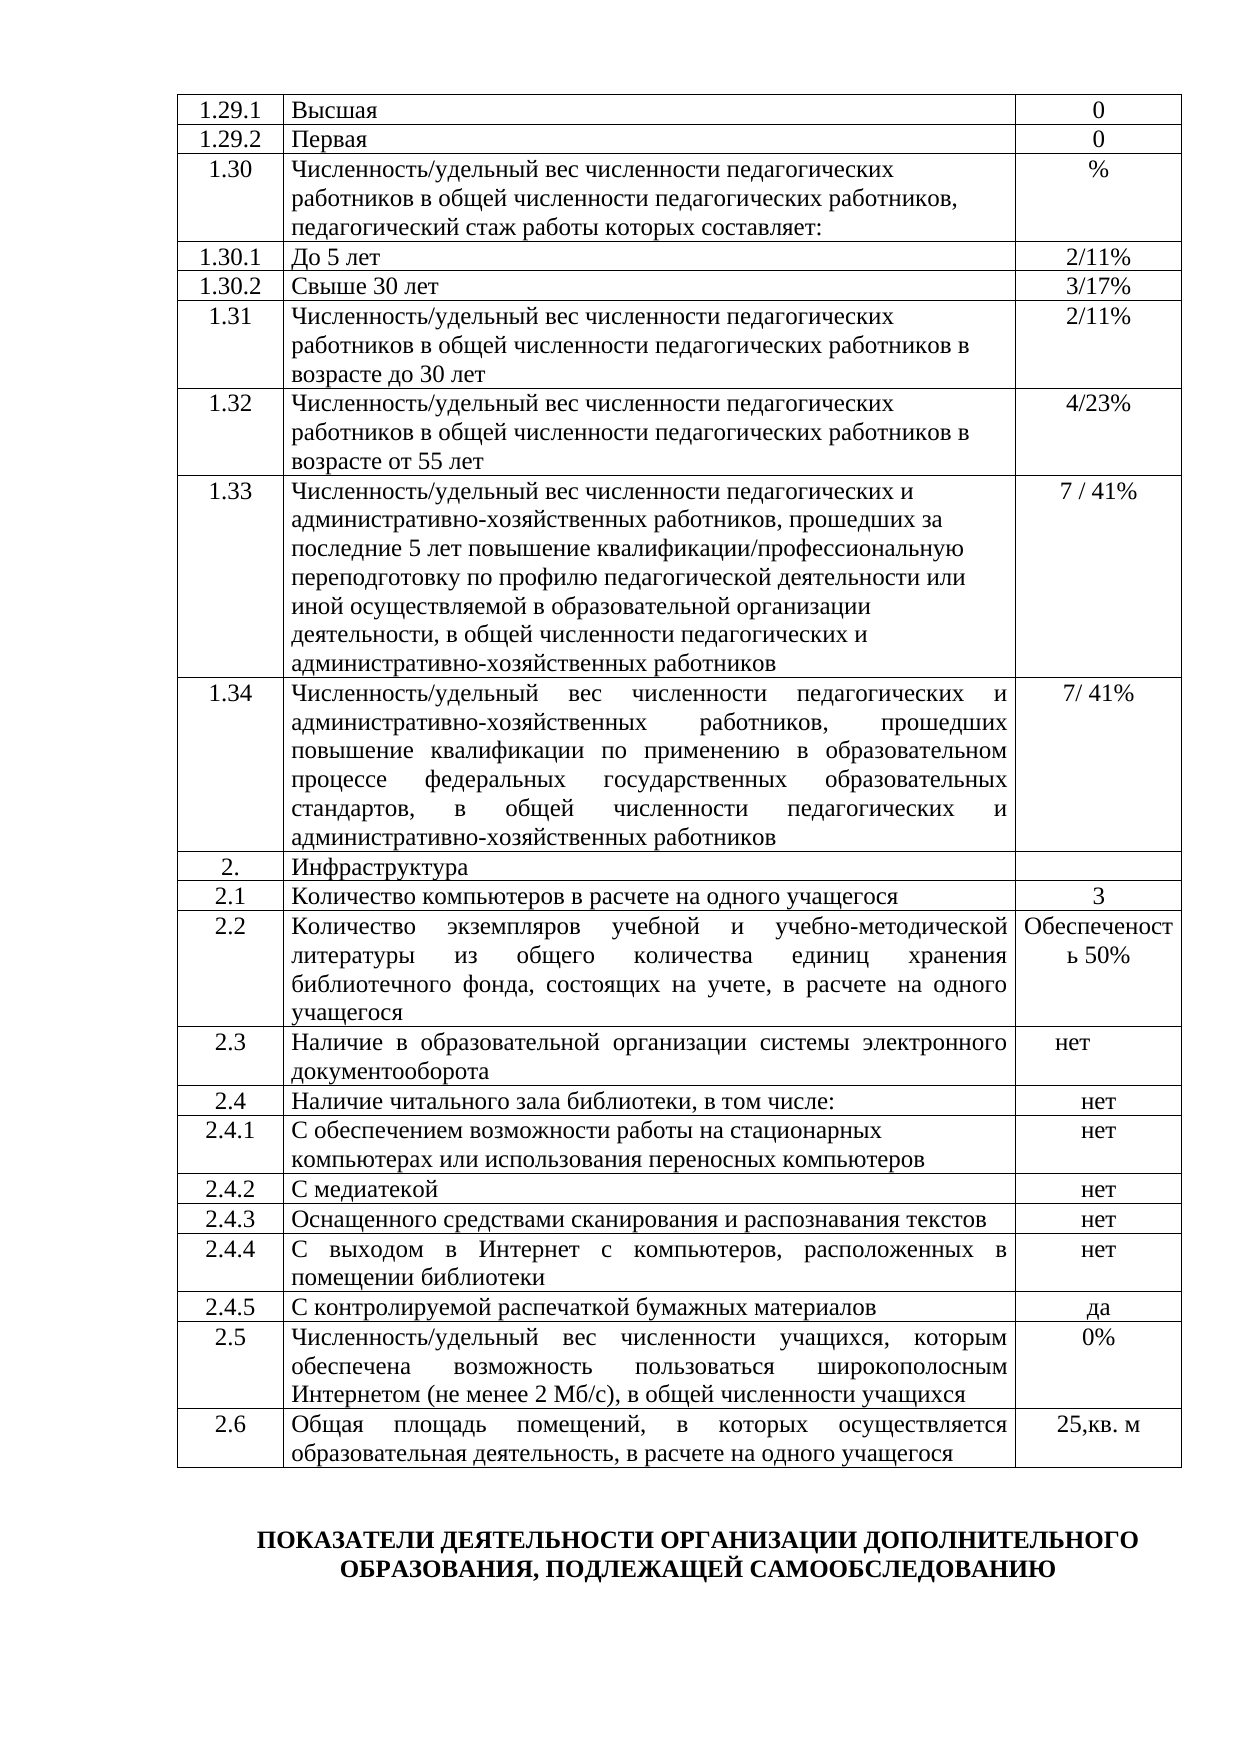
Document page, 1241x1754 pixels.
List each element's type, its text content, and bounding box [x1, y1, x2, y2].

table_cell 2/11% [1016, 301, 1181, 387]
table_cell 1.30.2 [178, 271, 283, 300]
table_cell 2.4.3 [178, 1204, 283, 1233]
table_cell 1.29.1 [178, 95, 283, 123]
table_cell Оснащенного средствами сканирования и распознавания текстов [284, 1204, 1015, 1233]
table_cell Численность/удельный вес численности педагогических работников в общей численности педагогических работников, педагогический стаж работы которых составляет: [284, 154, 1015, 241]
table_cell [1016, 852, 1181, 880]
table_cell С контролируемой распечаткой бумажных материалов [284, 1292, 1015, 1321]
table_cell 0 [1016, 95, 1181, 123]
text ПОКАЗАТЕЛИ ДЕЯТЕЛЬНОСТИ ОРГАНИЗАЦИИ ДОПОЛНИТЕЛЬНОГО ОБРАЗОВАНИЯ, ПОДЛЕЖАЩЕЙ САМООБСЛЕДОВАНИЮ [177, 1525, 1219, 1583]
table_cell 1.33 [178, 476, 283, 677]
table_cell да [1016, 1292, 1181, 1321]
table_cell нет [1016, 1086, 1181, 1114]
table_cell 1.34 [178, 678, 283, 851]
table_cell 2. [178, 852, 283, 880]
table_cell 1.30.1 [178, 242, 283, 270]
table_cell 2.4 [178, 1086, 283, 1114]
table_cell 1.30 [178, 154, 283, 241]
table_cell 2.1 [178, 881, 283, 910]
table_cell 3/17% [1016, 271, 1181, 300]
table_cell Общая площадь помещений, в которых осуществляется образовательная деятельность, в расчете на одного учащегося [284, 1409, 1015, 1467]
table_cell Обеспеченость 50% [1016, 911, 1181, 1026]
table_cell 0% [1016, 1322, 1181, 1408]
table_cell Высшая [284, 95, 1015, 123]
table_cell нет [1016, 1234, 1181, 1291]
table_cell До 5 лет [284, 242, 1015, 270]
table_cell 2.4.1 [178, 1116, 283, 1173]
table_cell Численность/удельный вес численности педагогических работников в общей численности педагогических работников в возрасте от 55 лет [284, 389, 1015, 475]
table_cell нет [1016, 1204, 1181, 1233]
table_cell Количество компьютеров в расчете на одного учащегося [284, 881, 1015, 910]
table_cell % [1016, 154, 1181, 241]
table_cell 4/23% [1016, 389, 1181, 475]
table_cell 2.4.2 [178, 1174, 283, 1203]
table_cell Численность/удельный вес численности педагогических и административно-хозяйственных работников, прошедших за последние 5 лет повышение квалификации/профессиональную переподготовку по профилю педагогической деятельности или иной осуществляемой в образовательной организации деятельности, в общей численности педагогических и административно-хозяйственных работников [284, 476, 1015, 677]
table_cell 7 / 41% [1016, 476, 1181, 677]
table_cell 2.4.5 [178, 1292, 283, 1321]
table_cell С медиатекой [284, 1174, 1015, 1203]
table_cell Численность/удельный вес численности педагогических работников в общей численности педагогических работников в возрасте до 30 лет [284, 301, 1015, 387]
table_cell нет [1016, 1174, 1181, 1203]
table_cell Наличие в образовательной организации системы электронного документооборота [284, 1027, 1015, 1085]
table_cell 2.2 [178, 911, 283, 1026]
table_cell Количество экземпляров учебной и учебно-методической литературы из общего количества единиц хранения библиотечного фонда, состоящих на учете, в расчете на одного учащегося [284, 911, 1015, 1026]
table_cell Численность/удельный вес численности педагогических и административно-хозяйственных работников, прошедших повышение квалификации по применению в образовательном процессе федеральных государственных образовательных стандартов, в общей численности педагогических и административно-хозяйственных работников [284, 678, 1015, 851]
table_cell 0 [1016, 125, 1181, 153]
table_cell Свыше 30 лет [284, 271, 1015, 300]
table_cell Инфраструктура [284, 852, 1015, 880]
table_cell 7/ 41% [1016, 678, 1181, 851]
table_cell 2.5 [178, 1322, 283, 1408]
table_cell Наличие читального зала библиотеки, в том числе: [284, 1086, 1015, 1114]
table_cell 2.3 [178, 1027, 283, 1085]
table_cell С обеспечением возможности работы на стационарных компьютерах или использования переносных компьютеров [284, 1116, 1015, 1173]
table_cell 1.32 [178, 389, 283, 475]
table_cell 25,кв. м [1016, 1409, 1181, 1467]
table_cell 3 [1016, 881, 1181, 910]
table_cell Первая [284, 125, 1015, 153]
table_cell 1.29.2 [178, 125, 283, 153]
table_cell нет [1016, 1116, 1181, 1173]
table_cell нет [1016, 1027, 1181, 1085]
table_cell 2/11% [1016, 242, 1181, 270]
table_cell Численность/удельный вес численности учащихся, которым обеспечена возможность пользоваться широкополосным Интернетом (не менее 2 Мб/с), в общей численности учащихся [284, 1322, 1015, 1408]
table_cell 2.6 [178, 1409, 283, 1467]
table_cell С выходом в Интернет с компьютеров, расположенных в помещении библиотеки [284, 1234, 1015, 1291]
table_cell 1.31 [178, 301, 283, 387]
table_cell 2.4.4 [178, 1234, 283, 1291]
